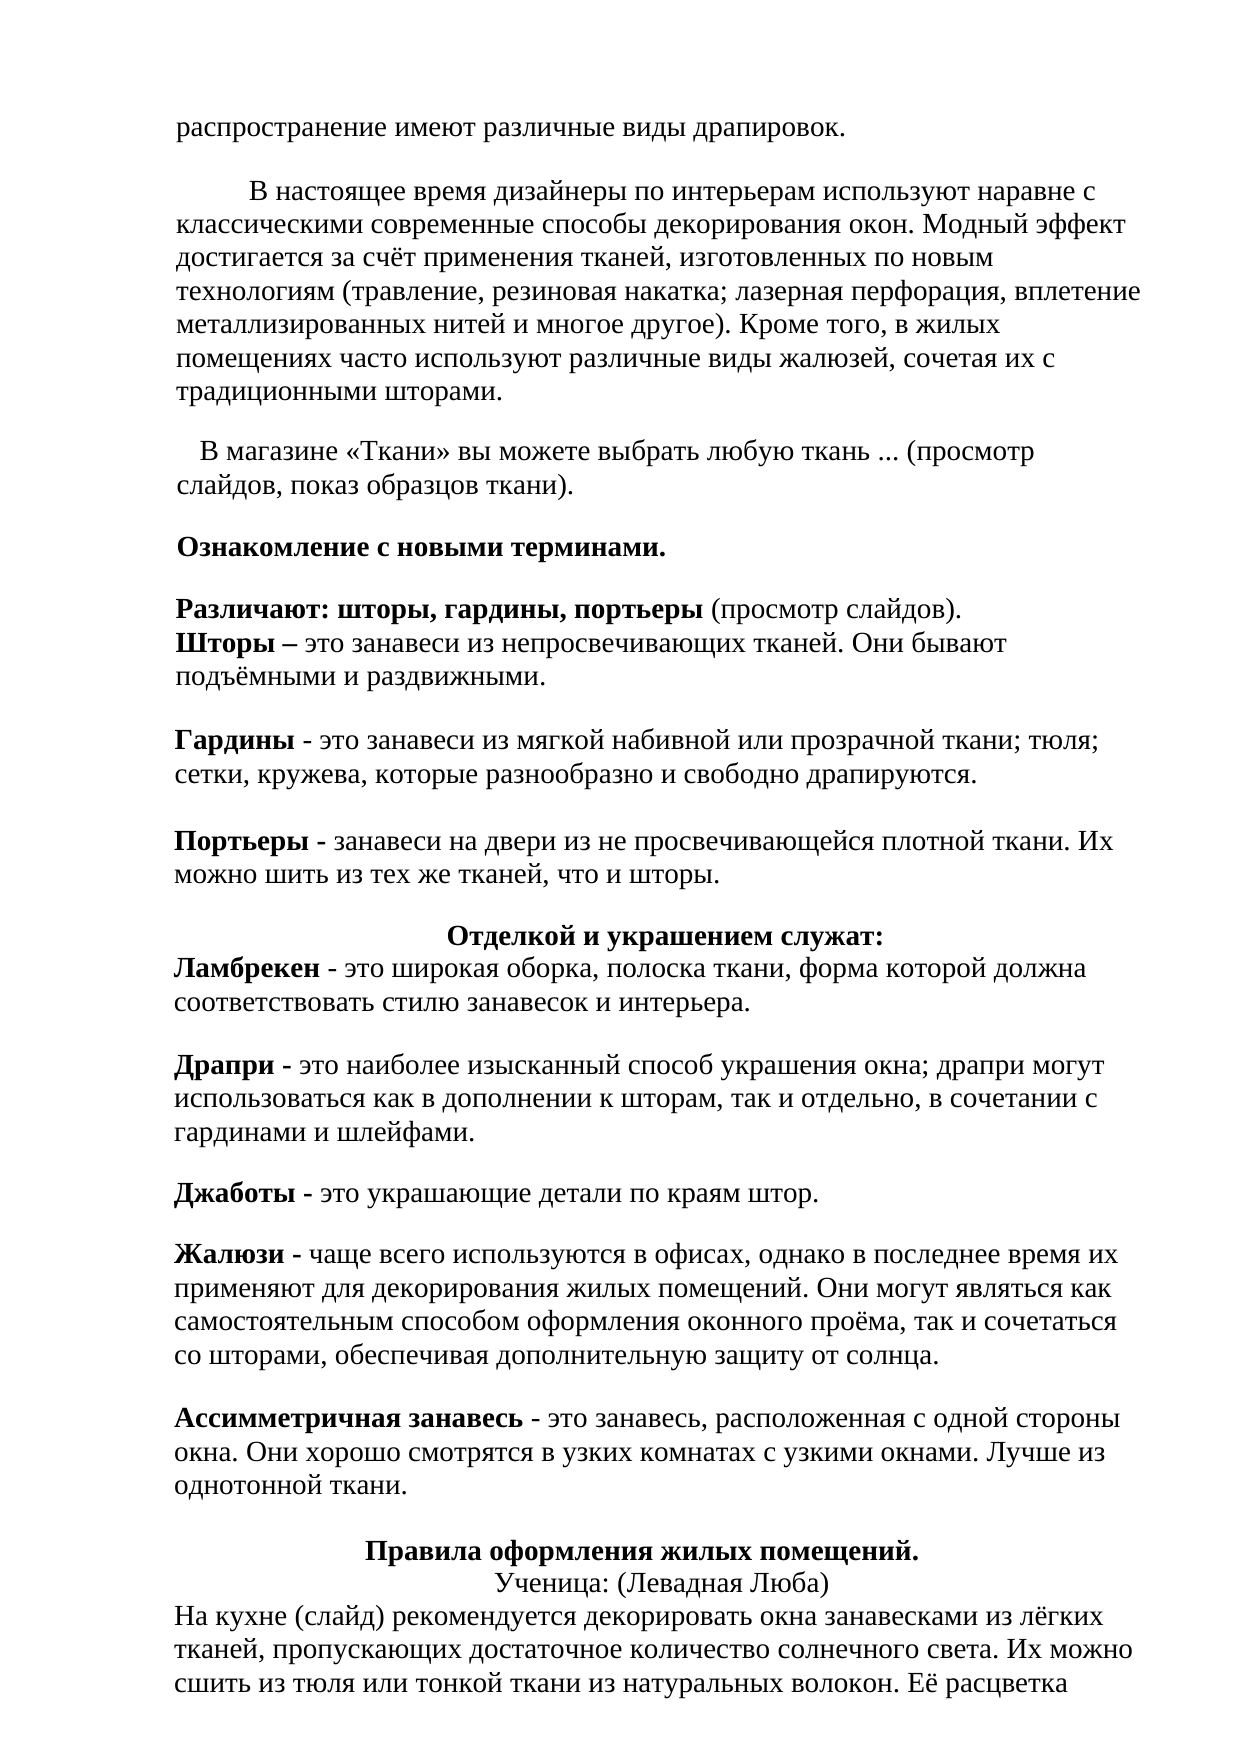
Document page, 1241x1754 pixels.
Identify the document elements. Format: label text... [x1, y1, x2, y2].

text Ученица: (Левадная Люба) [493, 1566, 1155, 1599]
text Гардины - это занавеси из мягкой набивной или прозрачной ткани; тюля; сетки, кружева, которые разнообразно и свободно драпируются. [174, 723, 1116, 790]
text В настоящее время дизайнеры по интерьерам используют наравне с классическими современные способы декорирования окон. Модный эффект достигается за счёт применения тканей, изготовленных по новым технологиям (травление, резиновая накатка; лазерная перфорация, вплетение металлизированных нитей и многое другое). Кроме того, в жилых помещениях часто используют различные виды жалюзей, сочетая их с традиционными шторами. [176, 173, 1155, 407]
text Портьеры - занавеси на двери из не просвечивающейся плотной ткани. Их можно шить из тех же тканей, что и шторы. [174, 823, 1149, 890]
text Ознакомление с новыми терминами. [176, 531, 1150, 563]
text Джаботы - это украшающие детали по краям штор. [173, 1178, 1150, 1208]
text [174, 1599, 1154, 1699]
text Драпри - это наиболее изысканный способ украшения окна; драпри могут использоваться как в дополнении к шторам, так и отдельно, в сочетании с гардинами и шлейфами. [174, 1047, 1149, 1148]
text Ассимметричная занавесь - это занавесь, расположенная с одной стороны окна. Они хорошо смотрятся в узких комнатах с узкими окнами. Лучше из однотонной ткани. [174, 1401, 1149, 1501]
text Различают: шторы, гардины, портьеры (просмотр слайдов). Шторы – это занавеси из непросвечивающих тканей. Они бывают подъёмными и раздвижными. [175, 592, 1012, 692]
text Ламбрекен - это широкая оборка, полоска ткани, форма которой должна соответствовать стилю занавесок и интерьера. [173, 951, 1116, 1018]
text Жалюзи - чаще всего используются в офисах, однако в последнее время их применяют для декорирования жилых помещений. Они могут являться как самостоятельным способом оформления оконного проёма, так и сочетаться со шторами, обеспечивая дополнительную защиту от солнца. [174, 1237, 1149, 1371]
text Правила оформления жилых помещений. [175, 1536, 1155, 1566]
text Отделкой и украшением служат: [446, 921, 1150, 951]
text В магазине «Ткани» вы можете выбрать любую ткань ... (просмотр слайдов, показ образцов ткани). [176, 433, 1141, 501]
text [176, 109, 1155, 143]
